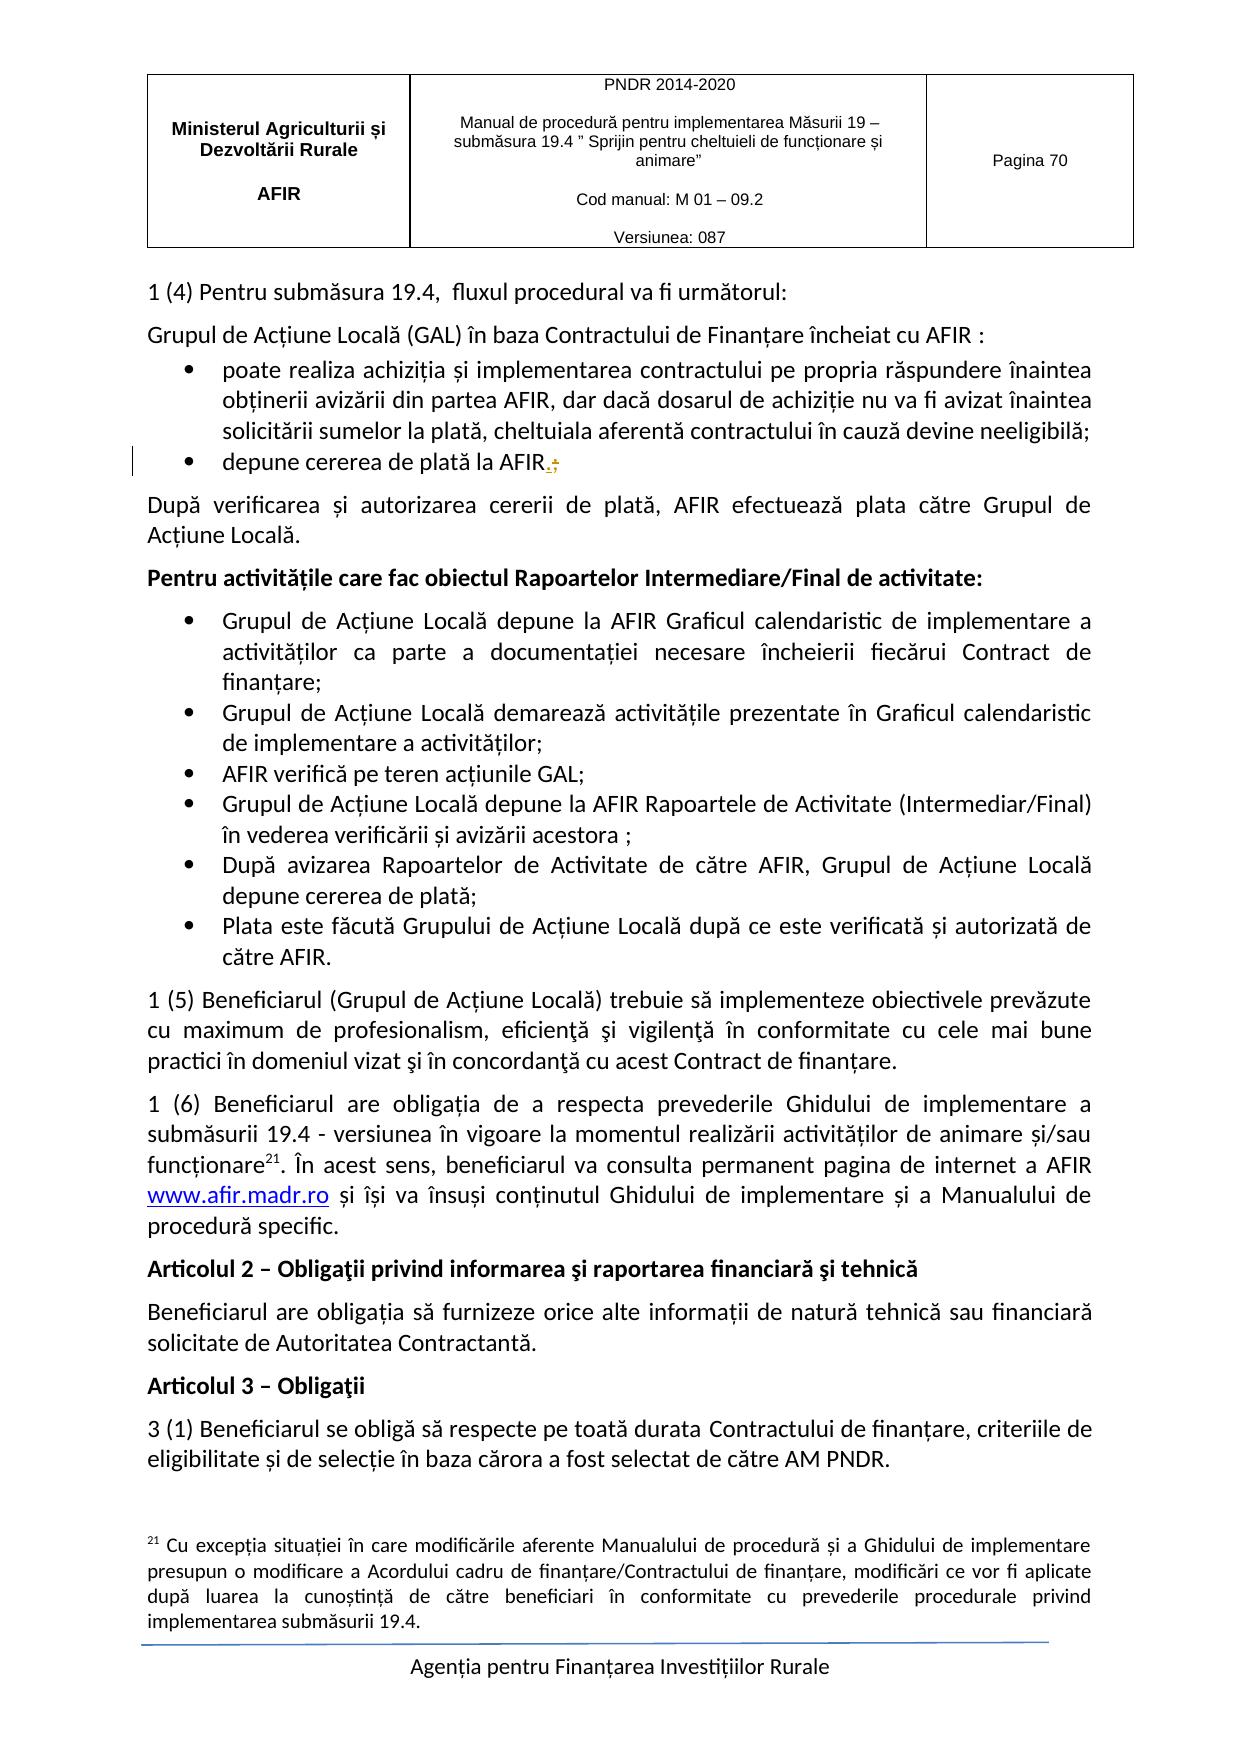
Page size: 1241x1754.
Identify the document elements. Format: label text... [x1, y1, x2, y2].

text 1 (5) Beneficiarul (Grupul de Acțiune Locală) trebuie să implementeze obiectivele prevăzute cu maximum de profesionalism, eficienţă şi vigilenţă în conformitate cu cele mai bune practici în domeniul vizat şi în concordanţă cu acest Contract de finanțare. [147, 984, 1093, 1076]
list poate realiza achiziția și implementarea contractului pe propria răspundere înaintea obținerii avizării din partea AFIR, dar dacă dosarul de achiziție nu va fi avizat înaintea solicitării sumelor la plată, cheltuiala aferentă contractului în cauză devine neeligibilă; [184, 354, 1093, 446]
text 3 (1) Beneficiarul se obligă să respecte pe toată durata Contractului de finanțare, criteriile de eligibilitate și de selecție în baza cărora a fost selectat de către AM PNDR. [147, 1413, 1093, 1474]
text 1 (6) Beneficiarul are obligația de a respecta prevederile Ghidului de implementare a submăsurii 19.4 - versiunea în vigoare la momentul realizării activităților de animare și/sau funcționare. În acest sens, beneficiarul va consulta permanent pagina de internet a AFIR www.afir.madr.ro și își va însuși conținutul Ghidului de implementare și a Manualului de procedură specific. [147, 1088, 1093, 1241]
text După verificarea și autorizarea cererii de plată, AFIR efectuează plata către Grupul de Acțiune Locală. [147, 489, 1093, 550]
list Plata este făcută Grupului de Acțiune Locală după ce este verificată și autorizată de către AFIR. [184, 911, 1093, 972]
list depune cererea de plată la AFIR [184, 446, 1093, 476]
list Grupul de Acțiune Locală demarează activitățile prezentate în Graficul calendaristic de implementare a activităților; [184, 697, 1093, 758]
list Grupul de Acțiune Locală depune la AFIR Rapoartele de Activitate (Intermediar/Final) în vederea verificării și avizării acestora ; [184, 788, 1093, 849]
list După avizarea Rapoartelor de Activitate de către AFIR, Grupul de Acțiune Locală depune cererea de plată; [184, 849, 1093, 911]
text Pentru activitățile care fac obiectul Rapoartelor Intermediare/Final de activitate: [147, 562, 1093, 593]
list Grupul de Acțiune Locală depune la AFIR Graficul calendaristic de implementare a activităților ca parte a documentației necesare încheierii fiecărui Contract de finanțare; [184, 605, 1093, 697]
list AFIR verifică pe teren acțiunile GAL; [184, 758, 1093, 788]
text 1 (4) Pentru submăsura 19.4, fluxul procedural va fi următorul: [147, 276, 1093, 307]
text Articolul 2 – Obligaţii privind informarea şi raportarea financiară şi tehnică [147, 1253, 1093, 1284]
text Grupul de Acțiune Locală (GAL) în baza Contractului de Finanțare încheiat cu AFIR : [147, 319, 1093, 350]
text Beneficiarul are obligaţia să furnizeze orice alte informaţii de natură tehnică sau financiară solicitate de Autoritatea Contractantă. [147, 1296, 1093, 1357]
text Articolul 3 – Obligaţii [147, 1370, 1093, 1400]
